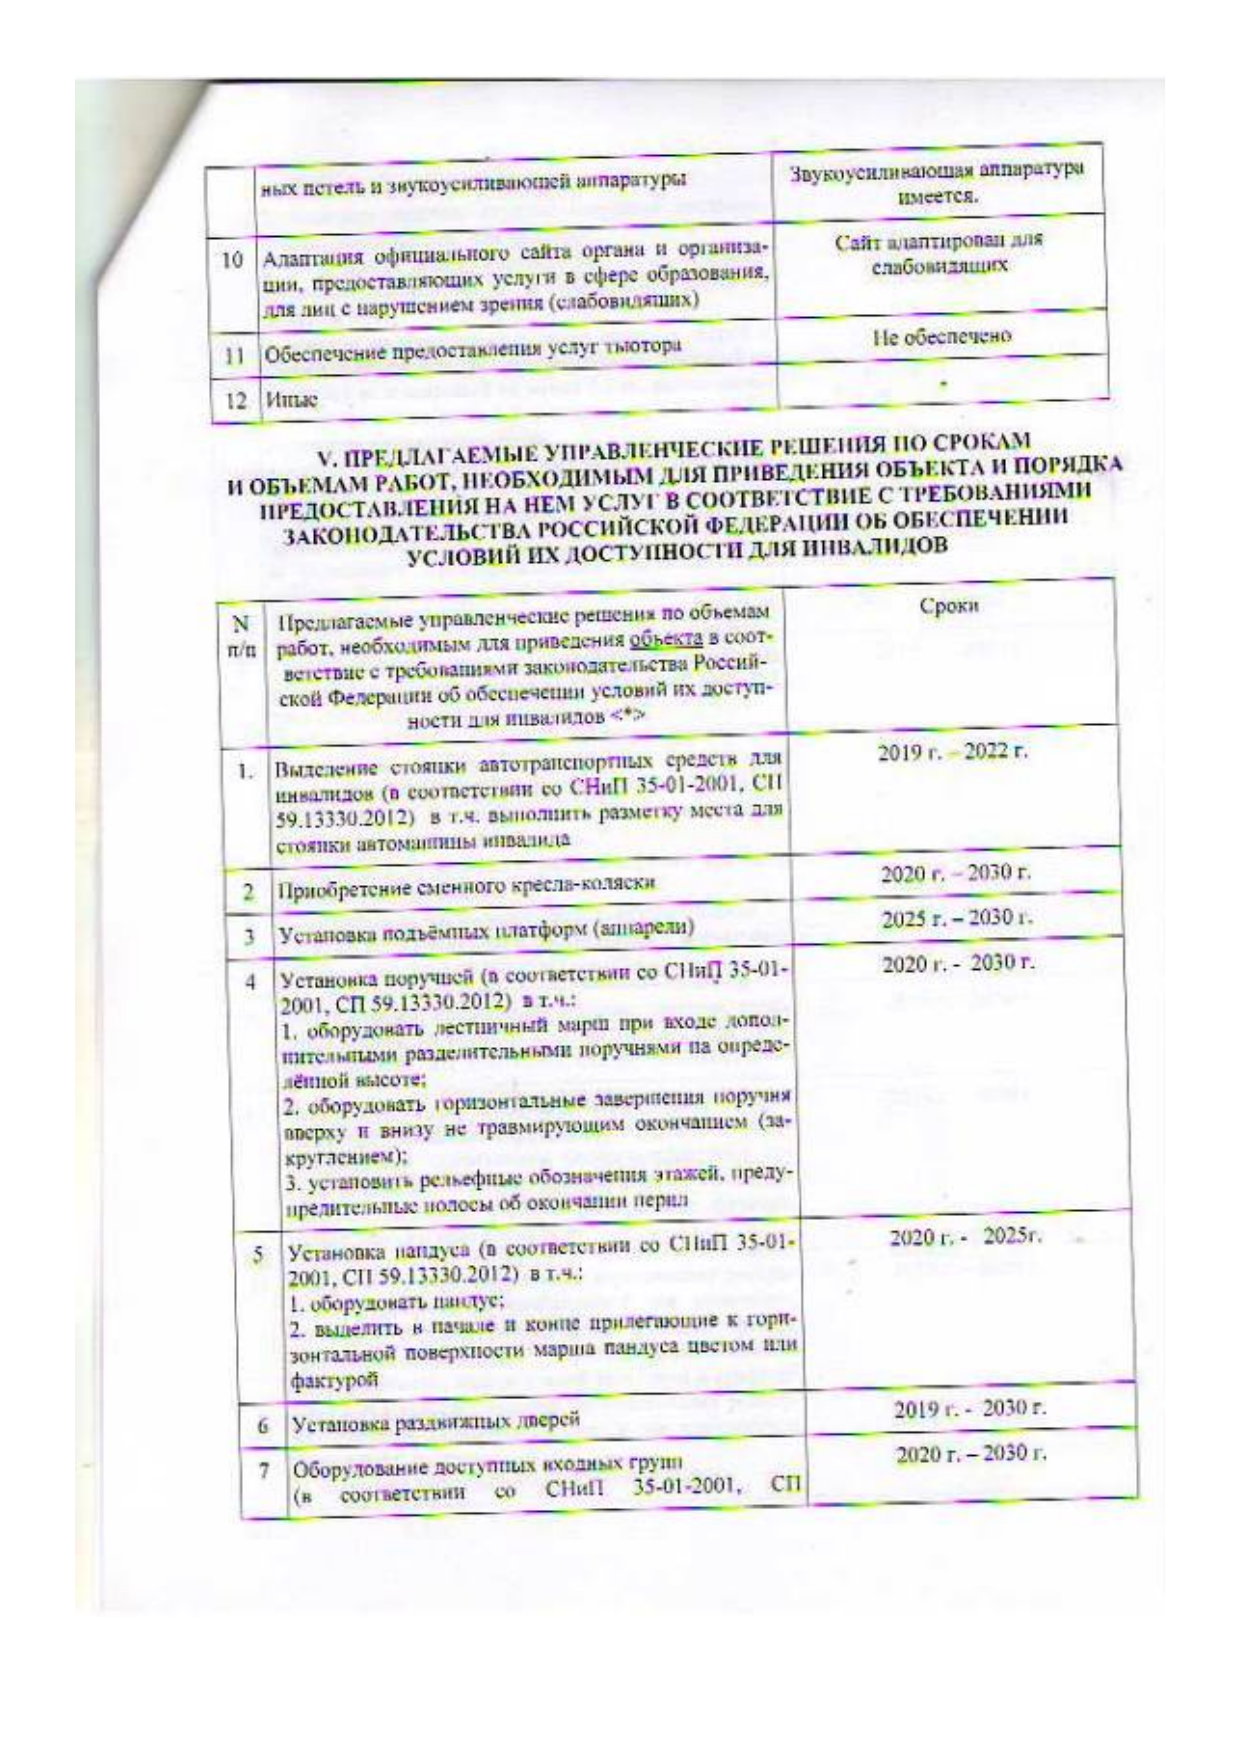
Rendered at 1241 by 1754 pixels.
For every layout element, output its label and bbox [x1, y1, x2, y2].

picture [75, 75, 1166, 1617]
